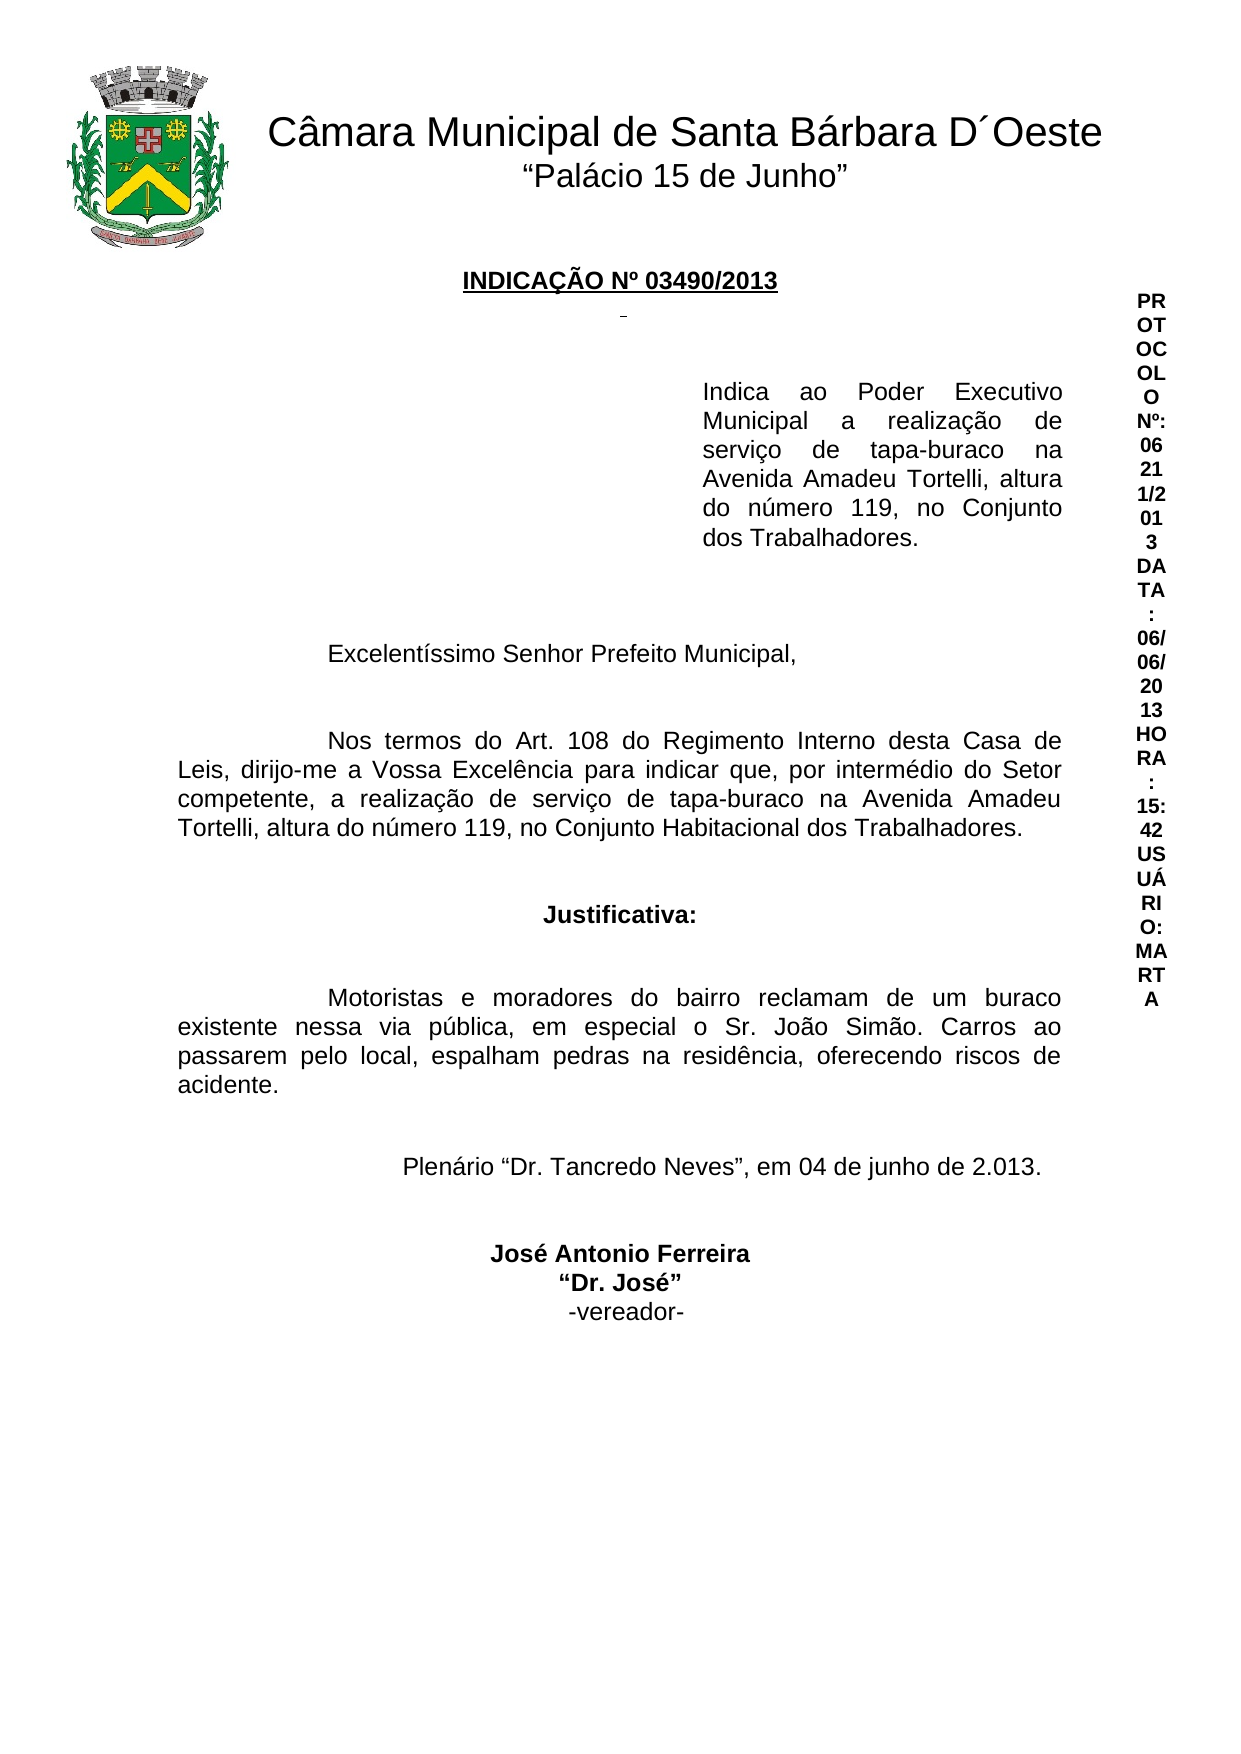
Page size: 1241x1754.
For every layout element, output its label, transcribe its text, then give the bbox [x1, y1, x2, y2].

text Plenário “Dr. Tancredo Neves”, em 04 de junho de 2.013. [327, 1152, 1063, 1181]
title INDICAÇÃO Nº 03490/2013 [177, 266, 1063, 295]
text Motoristas e moradores do bairro reclamam de um buraco existente nessa via pública, em especial o Sr. João Simão. Carros ao passarem pelo local, espalham pedras na residência, oferecendo riscos de acidente. [177, 982, 1063, 1099]
text Excelentíssimo Senhor Prefeito Municipal, [177, 639, 1063, 668]
text Justificativa: [177, 900, 1063, 929]
text José Antonio Ferreira [177, 1239, 1063, 1268]
text Indica ao Poder Executivo Municipal a realização de serviço de tapa-buraco na Avenida Amadeu Tortelli, altura do número 119, no Conjunto dos Trabalhadores. [702, 377, 1063, 551]
text -vereador- [177, 1297, 1063, 1326]
picture [66, 66, 236, 255]
text “Dr. José” [177, 1268, 1063, 1297]
text Nos termos do Art. 108 do Regimento Interno desta Casa de Leis, dirijo-me a Vossa Excelência para indicar que, por intermédio do Setor competente, a realização de serviço de tapa-buraco na Avenida Amadeu Tortelli, altura do número 119, no Conjunto Habitacional dos Trabalhadores. [177, 726, 1063, 842]
